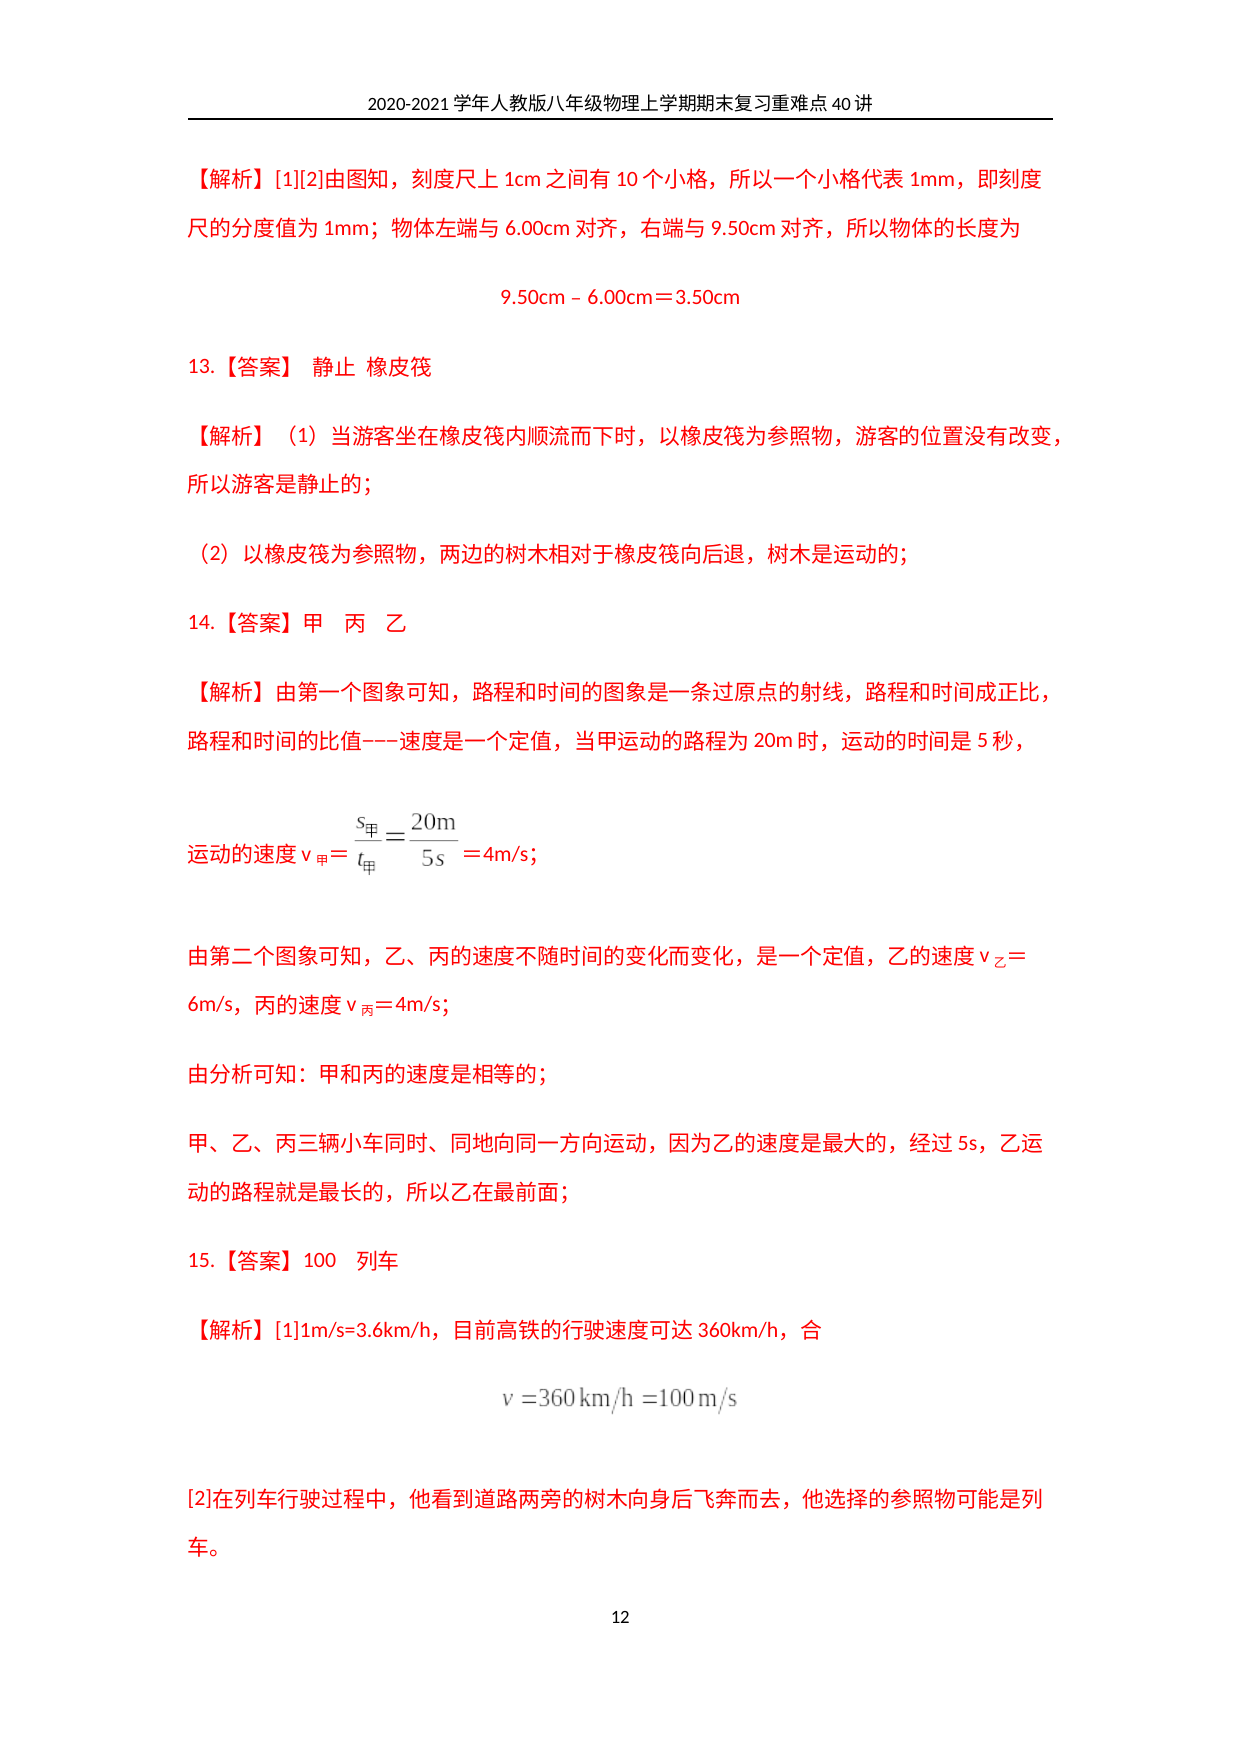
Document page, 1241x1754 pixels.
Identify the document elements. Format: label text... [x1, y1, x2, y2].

text （2）以橡皮筏为参照物，两边的树木相对于橡皮筏向后退，树木是运动的； [187, 536, 1053, 569]
text 甲、乙、丙三辆小车同时、同地向同一方向运动，因为乙的速度是最大的，经过5s，乙运动的路程就是最长的，所以乙在最前面； [187, 1126, 1053, 1207]
text 14.【答案】甲 丙 乙 [187, 605, 1053, 638]
text 【解析】[1]1m/s=3.6km/h，目前高铁的行驶速度可达360km/h，合 [187, 1313, 1053, 1345]
text 由分析可知：甲和丙的速度是相等的； [187, 1057, 1053, 1089]
text 【解析】由第一个图象可知，路程和时间的图象是一条过原点的射线，路程和时间成正比，路程和时间的比值−−−速度是一个定值，当甲运动的路程为20m时，运动的时间是5秒，运动的速度v甲＝＝4m/s； [187, 674, 1053, 902]
text 13.【答案】 静止 橡皮筏 [187, 349, 1053, 382]
text 【解析】[1][2]由图知，刻度尺上1cm之间有10个小格，所以一个小格代表1mm，即刻度尺的分度值为1mm；物体左端与6.00cm对齐，右端与9.50cm对齐，所以物体的长度为 [187, 162, 1053, 243]
text [2]在列车行驶过程中，他看到道路两旁的树木向身后飞奔而去，他选择的参照物可能是列车。 [187, 1481, 1053, 1562]
text 9.50cm﹣6.00cm＝3.50cm [187, 280, 1053, 312]
text 15.【答案】100 列车 [187, 1244, 1053, 1276]
text 由第二个图象可知，乙、丙的速度不随时间的变化而变化，是一个定值，乙的速度v乙＝6m/s，丙的速度v丙＝4m/s； [187, 939, 1053, 1020]
text 【解析】（1）当游客坐在橡皮筏内顺流而下时，以橡皮筏为参照物，游客的位置没有改变，所以游客是静止的； [187, 418, 1053, 499]
